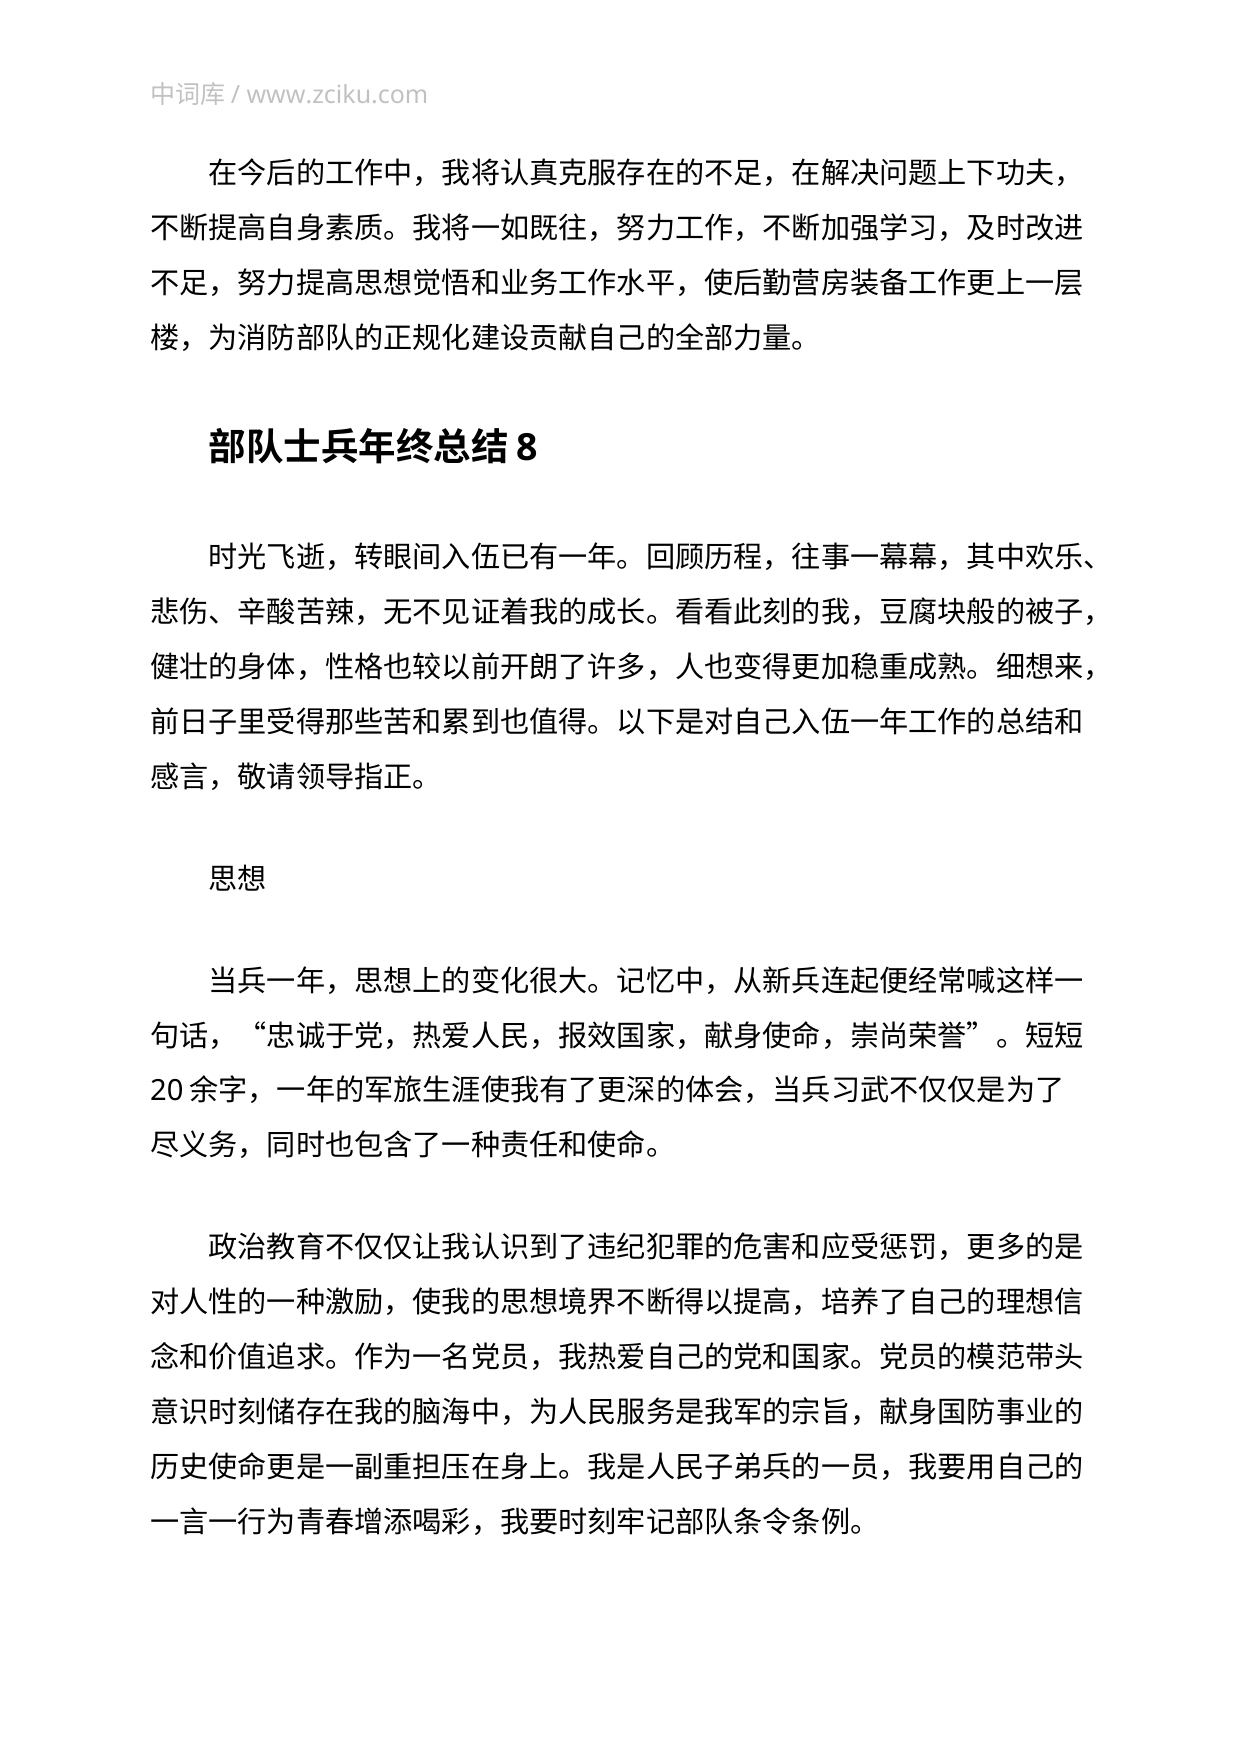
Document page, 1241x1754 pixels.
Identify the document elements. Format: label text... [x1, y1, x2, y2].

text 时光飞逝，转眼间入伍已有一年。回顾历程，往事一幕幕，其中欢乐、悲伤、辛酸苦辣，无不见证着我的成长。看看此刻的我，豆腐块般的被子，健壮的身体，性格也较以前开朗了许多，人也变得更加稳重成熟。细想来，前日子里受得那些苦和累到也值得。以下是对自己入伍一年工作的总结和感言，敬请领导指正。 [150, 534, 1090, 796]
text 在今后的工作中，我将认真克服存在的不足，在解决问题上下功夫，不断提高自身素质。我将一如既往，努力工作，不断加强学习，及时改进不足，努力提高思想觉悟和业务工作水平，使后勤营房装备工作更上一层楼，为消防部队的正规化建设贡献自己的全部力量。 [150, 150, 1090, 357]
text 思想 [150, 855, 1090, 898]
text 当兵一年，思想上的变化很大。记忆中，从新兵连起便经常喊这样一句话，“忠诚于党，热爱人民，报效国家，献身使命，崇尚荣誉”。短短20余字，一年的军旅生涯使我有了更深的体会，当兵习武不仅仅是为了尽义务，同时也包含了一种责任和使命。 [150, 957, 1090, 1164]
text 政治教育不仅仅让我认识到了违纪犯罪的危害和应受惩罚，更多的是对人性的一种激励，使我的思想境界不断得以提高，培养了自己的理想信念和价值追求。作为一名党员，我热爱自己的党和国家。党员的模范带头意识时刻储存在我的脑海中，为人民服务是我军的宗旨，献身国防事业的历史使命更是一副重担压在身上。我是人民子弟兵的一员，我要用自己的一言一行为青春增添喝彩，我要时刻牢记部队条令条例。 [150, 1224, 1090, 1541]
text 部队士兵年终总结8 [150, 416, 1090, 471]
